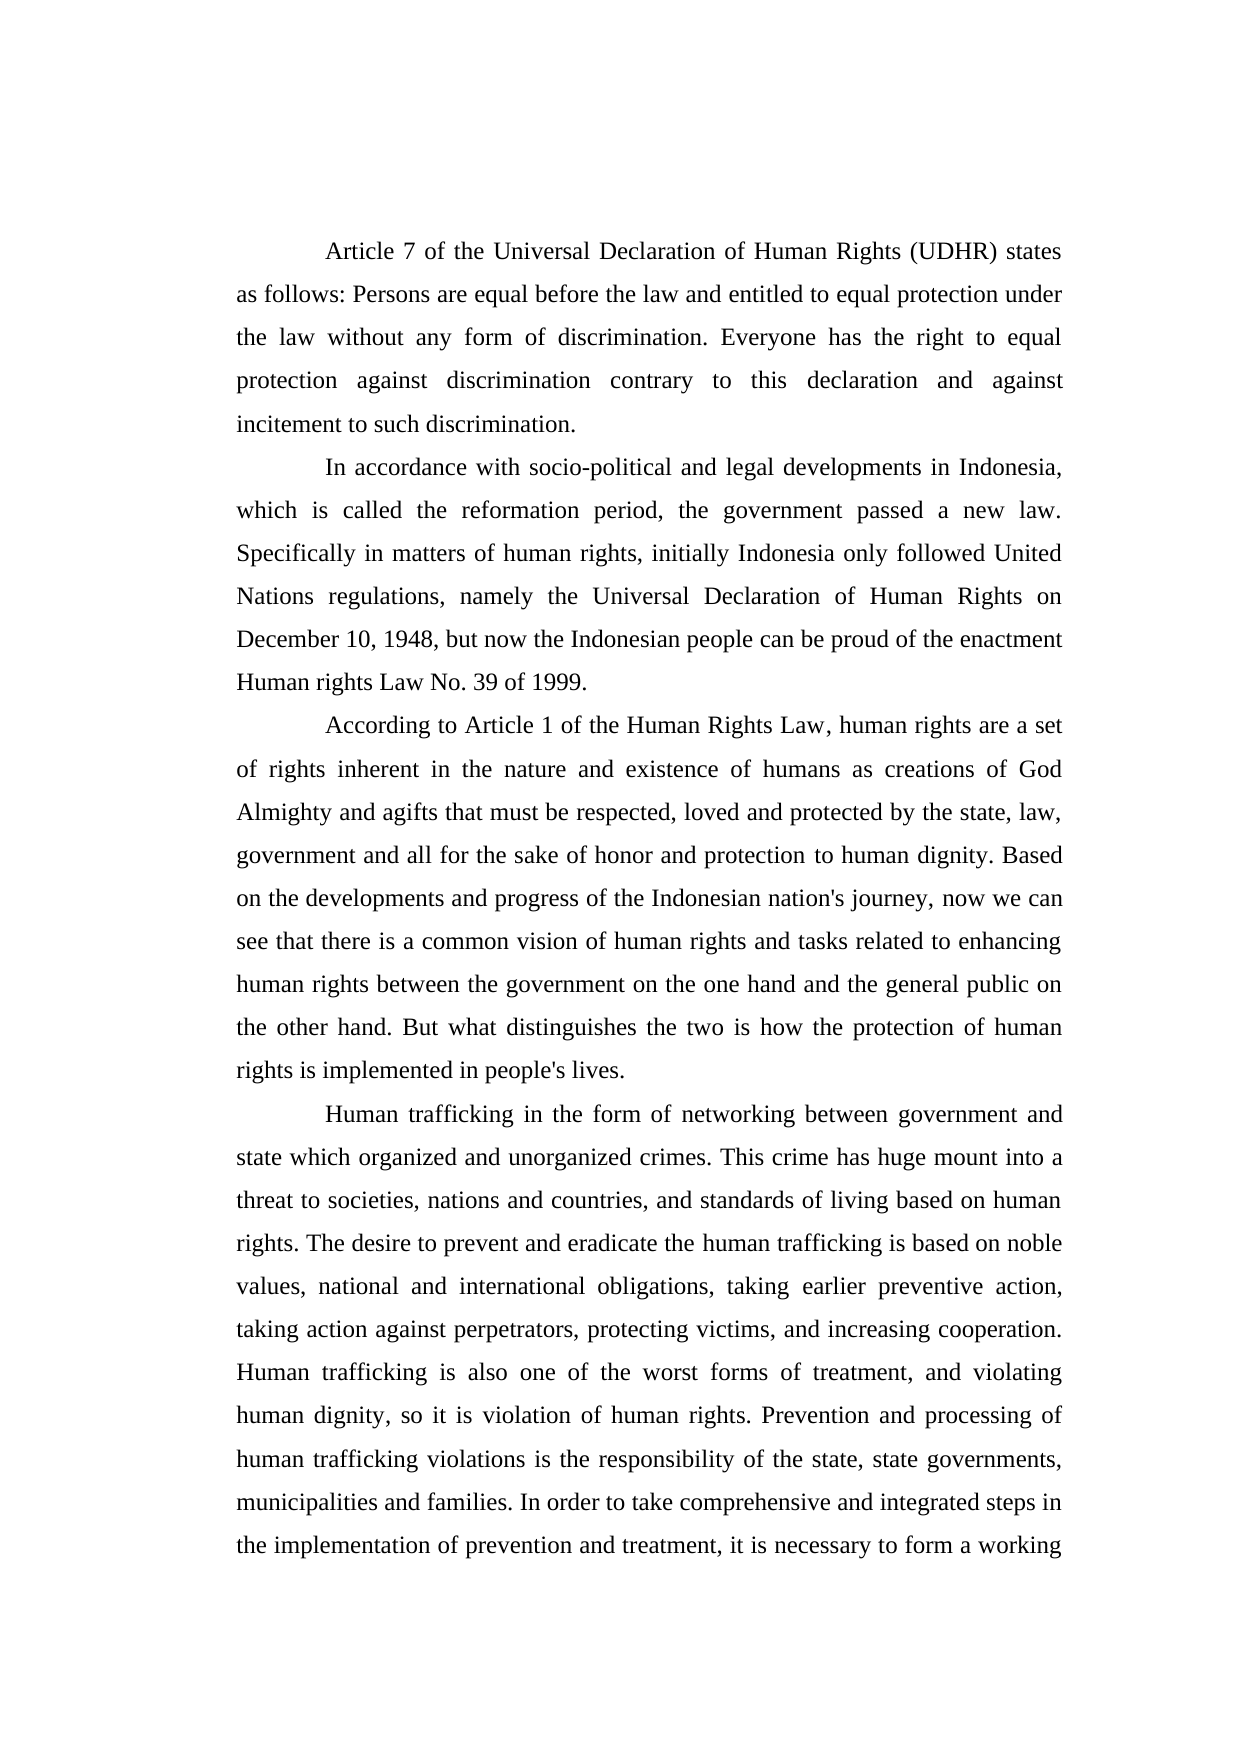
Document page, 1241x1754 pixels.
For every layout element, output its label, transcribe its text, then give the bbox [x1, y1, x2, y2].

list According to Article 1 of the Human Rights Law, human rights are a set of rights inherent in the nature and existence of humans as creations of God Almighty and agifts that must be respected, loved and protected by the state, law, government and all for the sake of honor and protection to human dignity. Based on the developments and progress of the Indonesian nation's journey, now we can see that there is a common vision of human rights and tasks related to enhancing human rights between the government on the one hand and the general public on the other hand. But what distinguishes the two is how the protection of human rights is implemented in people's lives. [236, 711, 1063, 1084]
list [236, 1099, 1063, 1559]
list In accordance with socio-political and legal developments in Indonesia, which is called the reformation period, the government passed a new law. Specifically in matters of human rights, initially Indonesia only followed United Nations regulations, namely the Universal Declaration of Human Rights on December 10, 1948, but now the Indonesian people can be proud of the enactment Human rights Law No. 39 of 1999. [236, 452, 1063, 696]
list Article 7 of the Universal Declaration of Human Rights (UDHR) states as follows: Persons are equal before the law and entitled to equal protection under the law without any form of discrimination. Everyone has the right to equal protection against discrimination contrary to this declaration and against incitement to such discrimination. [236, 236, 1063, 437]
